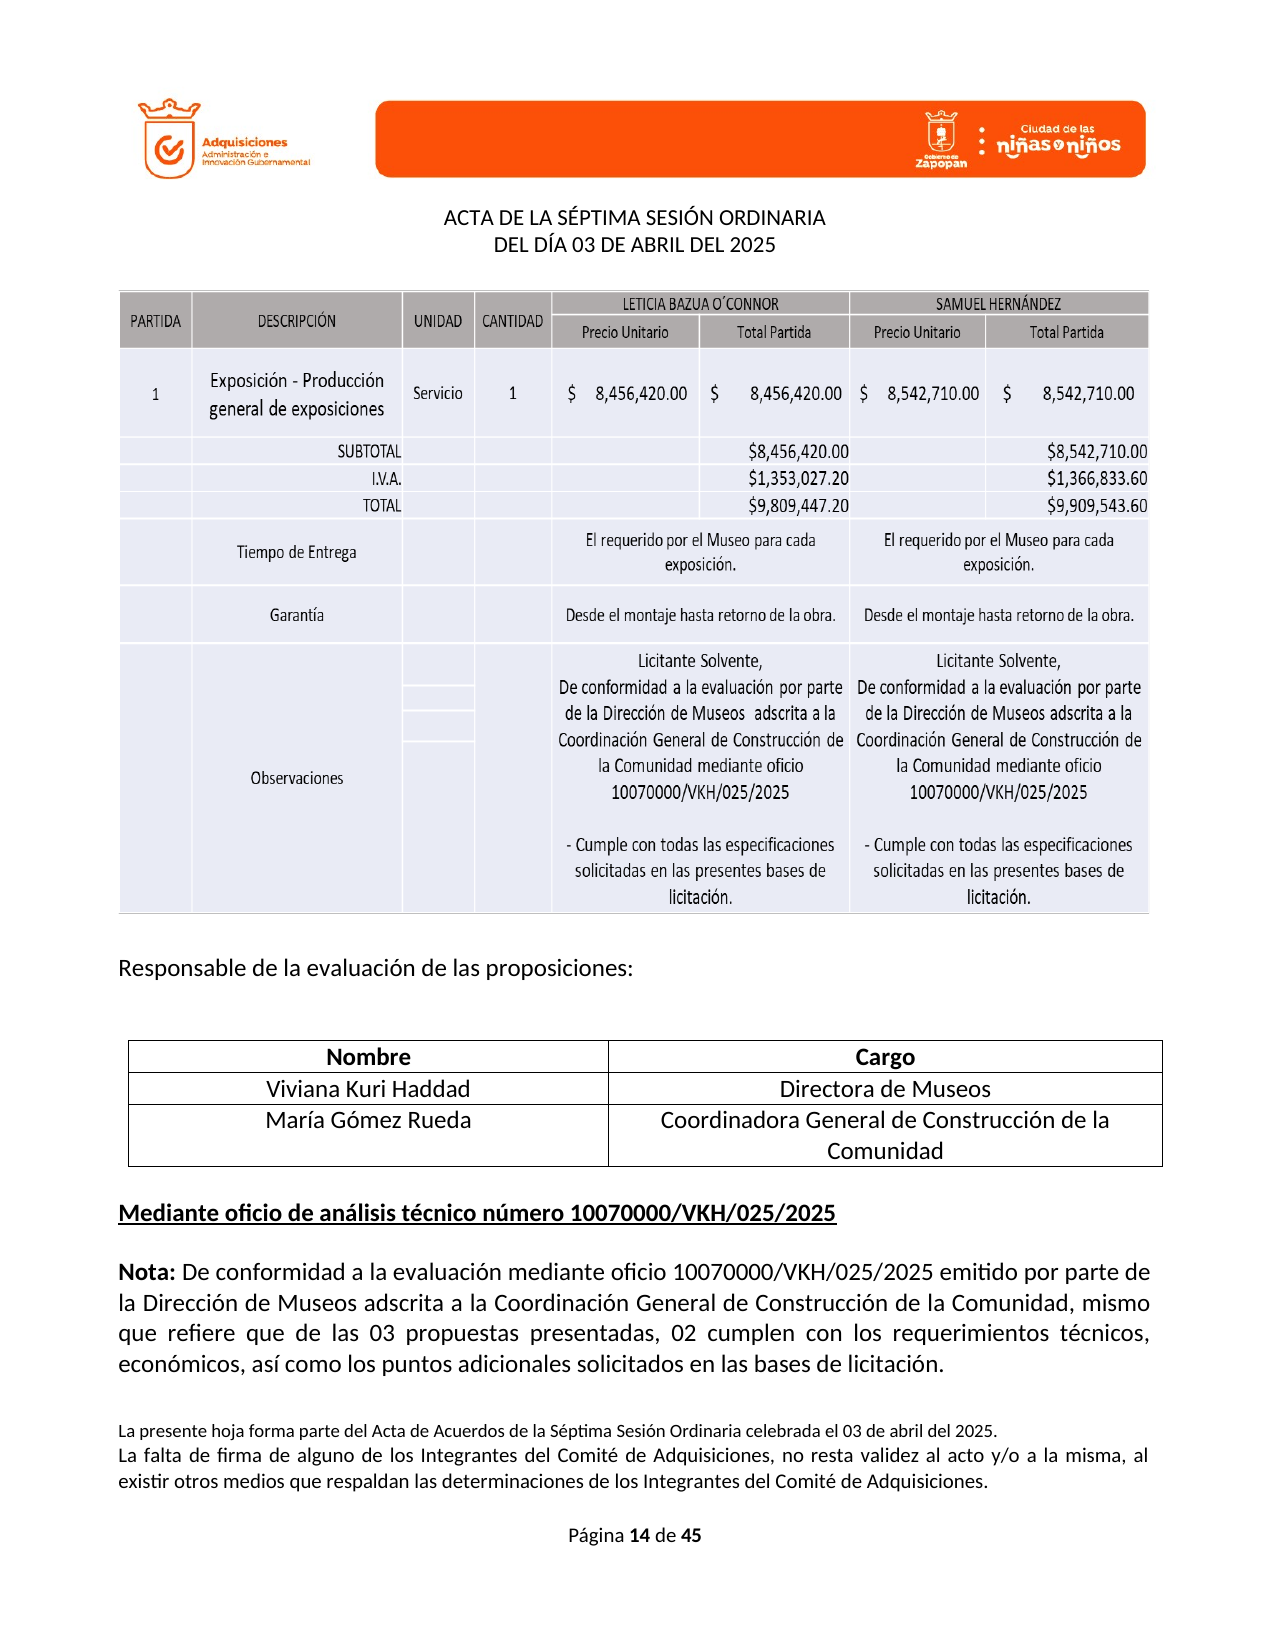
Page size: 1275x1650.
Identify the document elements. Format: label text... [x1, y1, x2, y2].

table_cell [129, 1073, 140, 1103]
table_header Cargo [609, 1041, 1162, 1072]
table_header Nombre [129, 1041, 608, 1072]
text Mediante oficio de análisis técnico número 10070000/VKH/025/2025 [118, 1197, 1152, 1228]
text Responsable de la evaluación de las proposiciones: [118, 952, 1152, 982]
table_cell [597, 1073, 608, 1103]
table_cell Coordinadora General de Construcción de la Comunidad [609, 1105, 1162, 1166]
table_cell Directora de Museos [609, 1073, 1162, 1103]
picture [118, 73, 1165, 203]
text Nota: De conformidad a la evaluación mediante oficio 10070000/VKH/025/2025 emitido por parte de la Dirección de Museos adscrita a la Coordinación General de Construcción de la Comunidad, mismo que refiere que de las 03 propuestas presentadas, 02 cumplen con los requerimientos técnicos, económicos, así como los puntos adicionales solicitados en las bases de licitación. [118, 1256, 1152, 1378]
picture [118, 287, 1150, 922]
table_cell María Gómez Rueda [129, 1105, 608, 1166]
